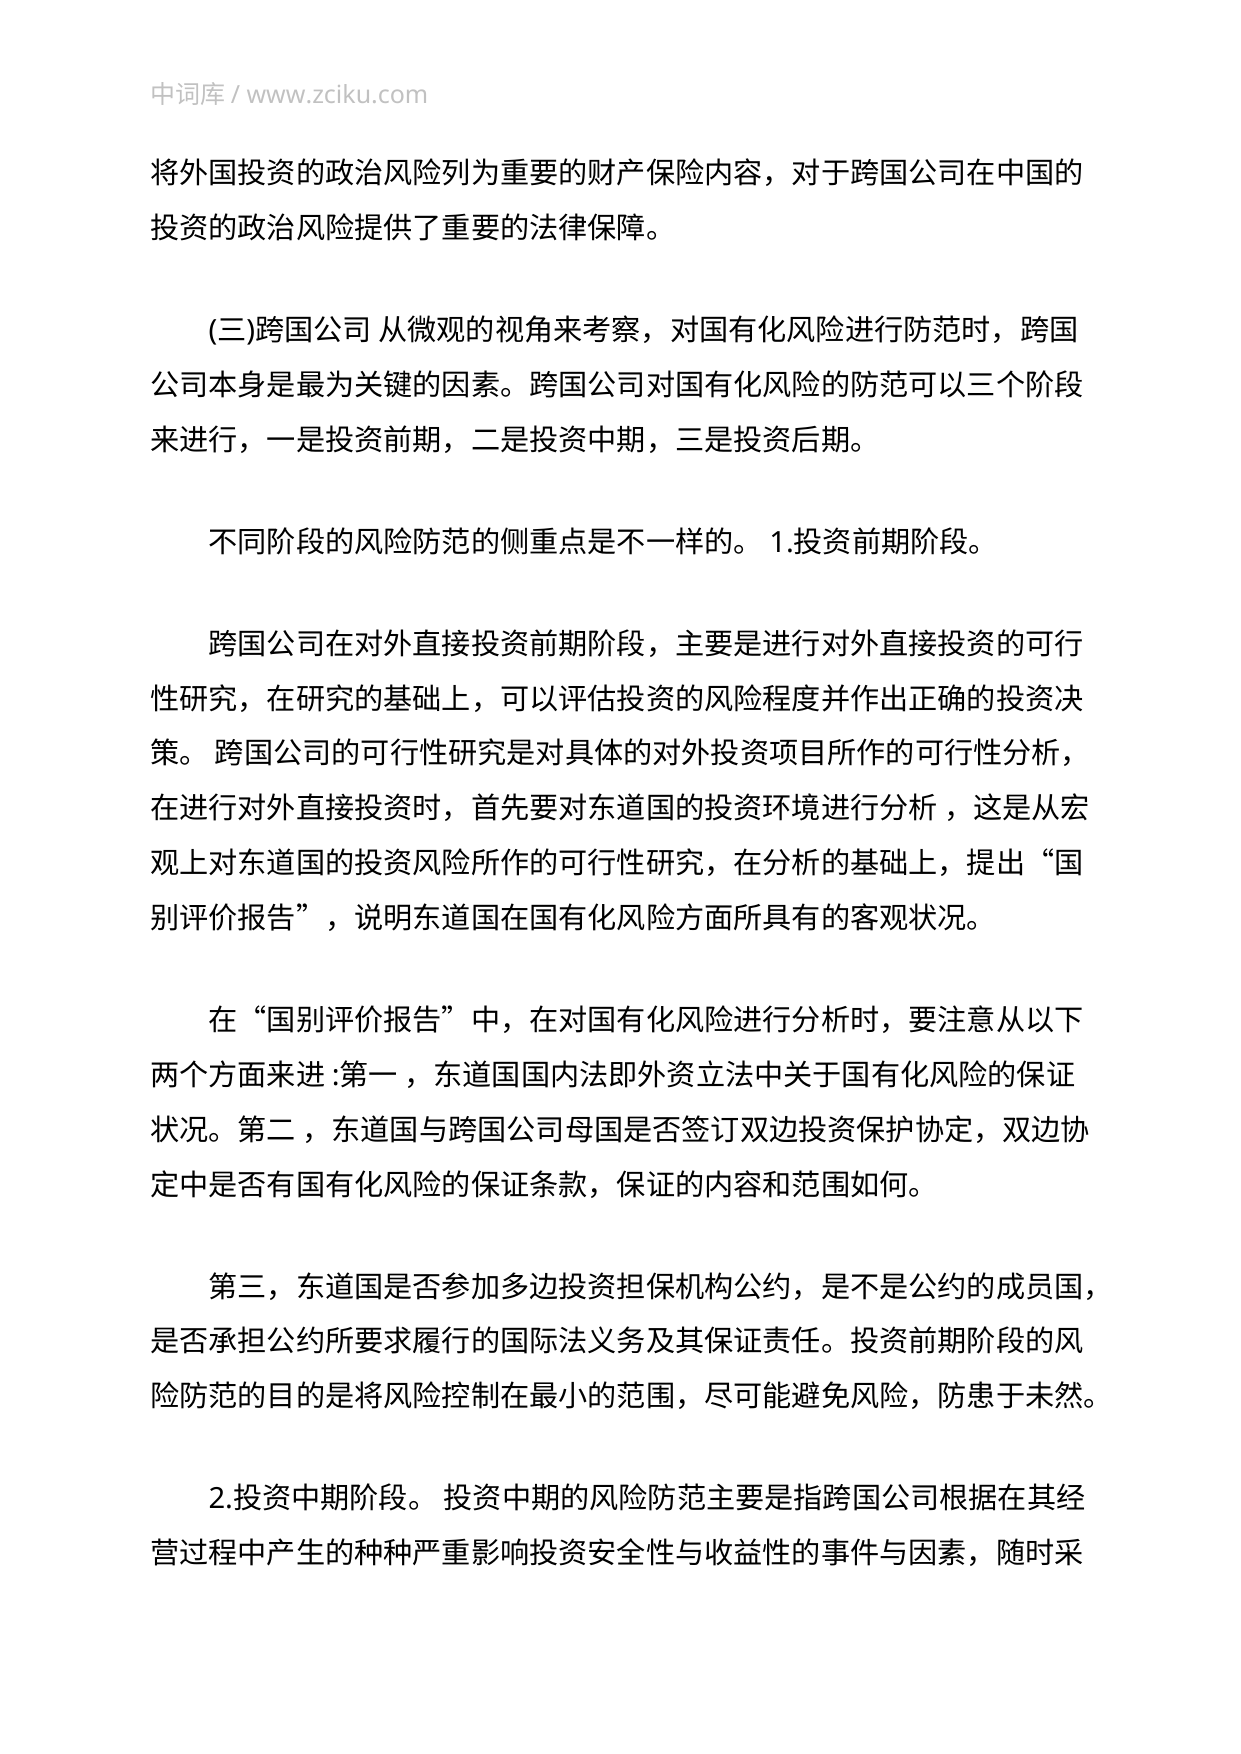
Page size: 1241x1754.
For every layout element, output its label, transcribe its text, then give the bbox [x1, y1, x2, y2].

text 跨国公司在对外直接投资前期阶段，主要是进行对外直接投资的可行性研究，在研究的基础上，可以评估投资的风险程度并作出正确的投资决策。 跨国公司的可行性研究是对具体的对外投资项目所作的可行性分析，在进行对外直接投资时，首先要对东道国的投资环境进行分析 ，这是从宏观上对东道国的投资风险所作的可行性研究，在分析的基础上，提出“国别评价报告”，说明东道国在国有化风险方面所具有的客观状况。 [150, 620, 1090, 937]
text 第三，东道国是否参加多边投资担保机构公约，是不是公约的成员国，是否承担公约所要求履行的国际法义务及其保证责任。投资前期阶段的风险防范的目的是将风险控制在最小的范围，尽可能避免风险，防患于未然。 [150, 1263, 1090, 1415]
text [150, 150, 1090, 247]
text (三)跨国公司 从微观的视角来考察，对国有化风险进行防范时，跨国公司本身是最为关键的因素。跨国公司对国有化风险的防范可以三个阶段来进行，一是投资前期，二是投资中期，三是投资后期。 [150, 307, 1090, 459]
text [150, 1475, 1090, 1572]
text 不同阶段的风险防范的侧重点是不一样的。 1.投资前期阶段。 [150, 518, 1090, 561]
text 在“国别评价报告”中，在对国有化风险进行分析时，要注意从以下两个方面来进 :第一 ，东道国国内法即外资立法中关于国有化风险的保证状况。第二 ，东道国与跨国公司母国是否签订双边投资保护协定，双边协定中是否有国有化风险的保证条款，保证的内容和范围如何。 [150, 997, 1090, 1204]
